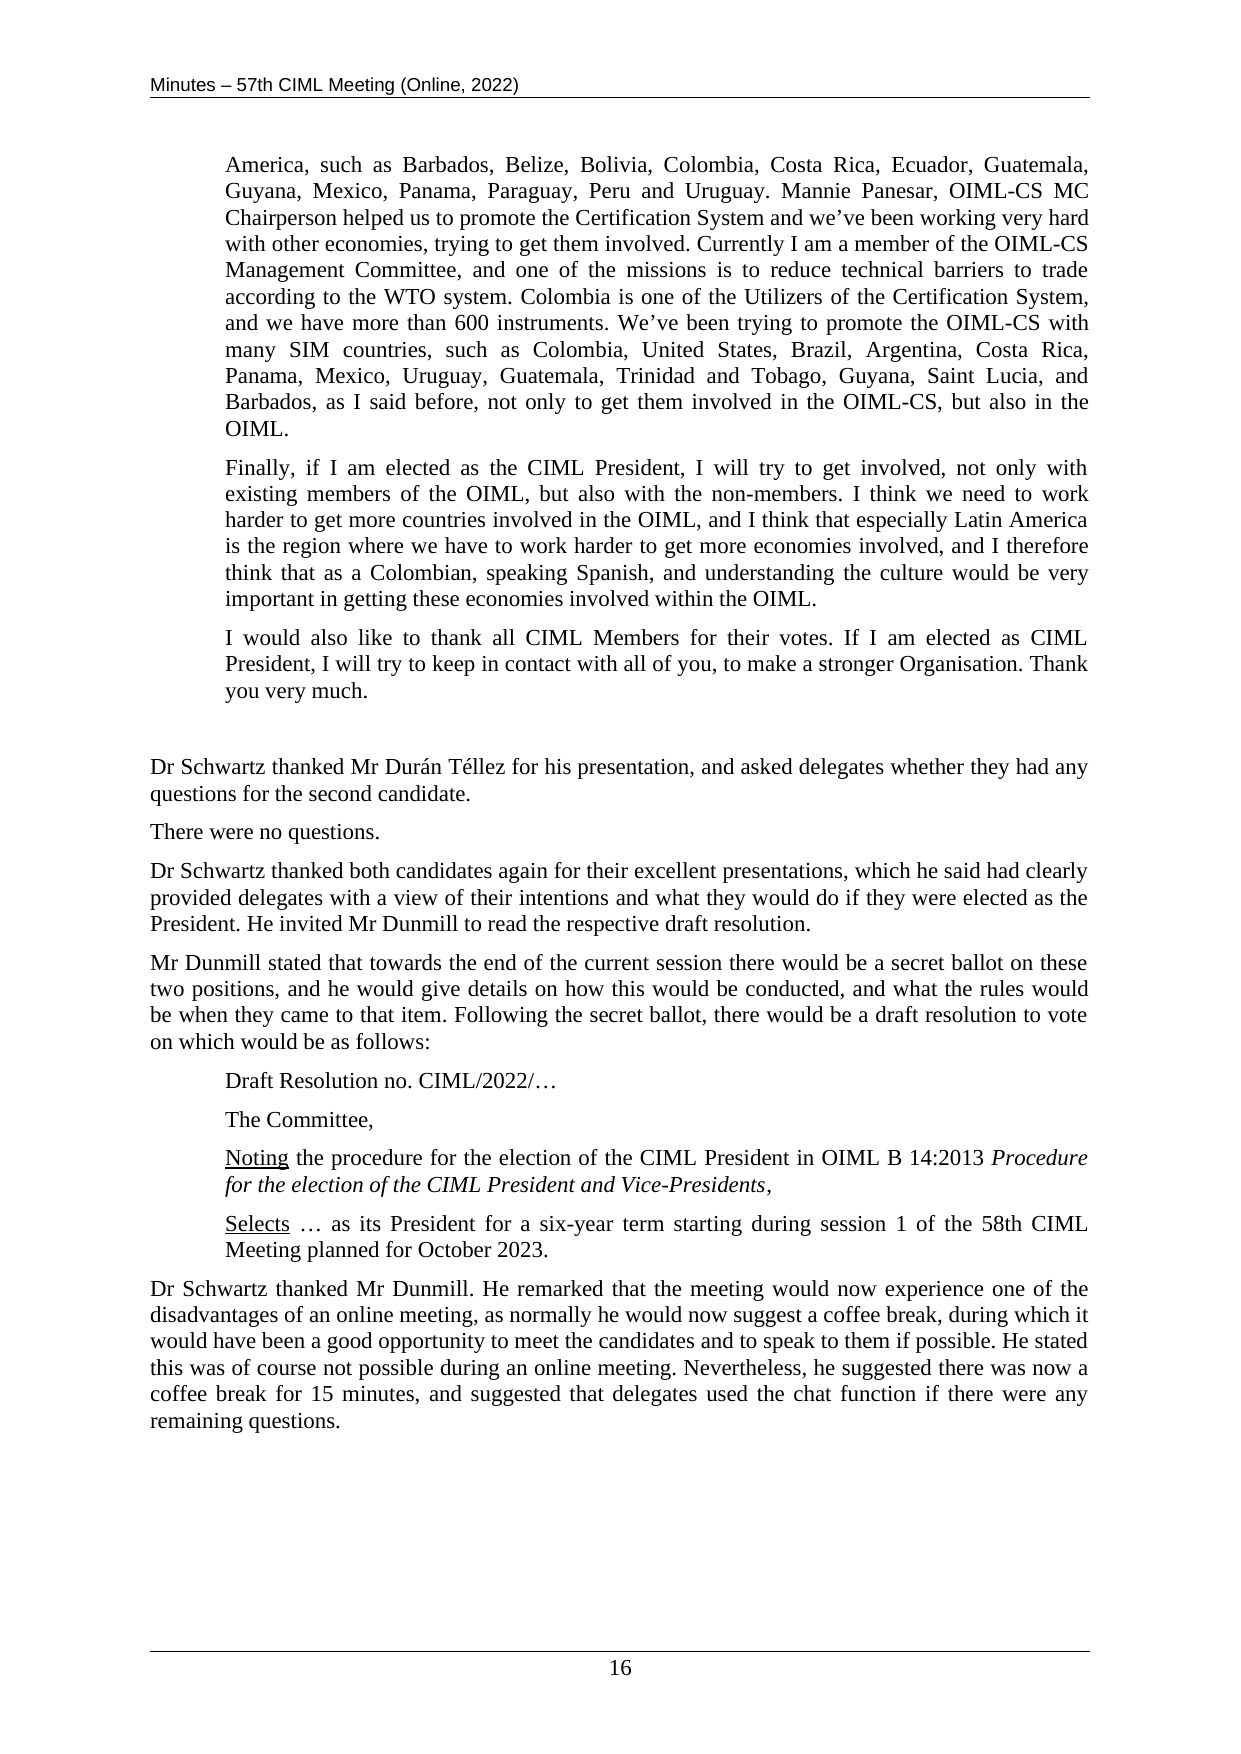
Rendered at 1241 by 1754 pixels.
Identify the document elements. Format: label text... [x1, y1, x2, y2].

text Dr Schwartz thanked Mr Durán Téllez for his presentation, and asked delegates whether they had any questions for the second candidate. [150, 753, 1090, 806]
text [225, 151, 1090, 441]
text Selects … as its President for a six-year term starting during session 1 of the 58th CIML Meeting planned for October 2023. [225, 1210, 1090, 1262]
text Draft Resolution no. CIML/2022/… [225, 1067, 1090, 1093]
text There were no questions. [150, 818, 1090, 845]
text Dr Schwartz thanked Mr Dunmill. He remarked that the meeting would now experience one of the disadvantages of an online meeting, as normally he would now suggest a coffee break, during which it would have been a good opportunity to meet the candidates and to speak to them if possible. He stated this was of course not possible during an online meeting. Nevertheless, he suggested there was now a coffee break for 15 minutes, and suggested that delegates used the chat function if there were any remaining questions. [150, 1275, 1090, 1433]
text Finally, if I am elected as the CIML President, I will try to get involved, not only with existing members of the OIML, but also with the non-members. I think we need to work harder to get more countries involved in the OIML, and I think that especially Latin America is the region where we have to work harder to get more economies involved, and I therefore think that as a Colombian, speaking Spanish, and understanding the culture would be very important in getting these economies involved within the OIML. [225, 453, 1090, 612]
text Mr Dunmill stated that towards the end of the current session there would be a secret ballot on these two positions, and he would give details on how this would be conducted, and what the rules would be when they came to that item. Following the secret ballot, there would be a draft resolution to vote on which would be as follows: [150, 949, 1090, 1054]
text Noting the procedure for the election of the CIML President in OIML B 14:2013 Procedure for the election of the CIML President and Vice-Presidents, [225, 1144, 1090, 1197]
text The Committee, [225, 1106, 1090, 1132]
text I would also like to thank all CIML Members for their votes. If I am elected as CIML President, I will try to keep in contact with all of you, to make a stronger Organisation. Thank you very much. [225, 624, 1090, 703]
text Dr Schwartz thanked both candidates again for their excellent presentations, which he said had clearly provided delegates with a view of their intentions and what they would do if they were elected as the President. He invited Mr Dunmill to read the respective draft resolution. [150, 857, 1090, 936]
